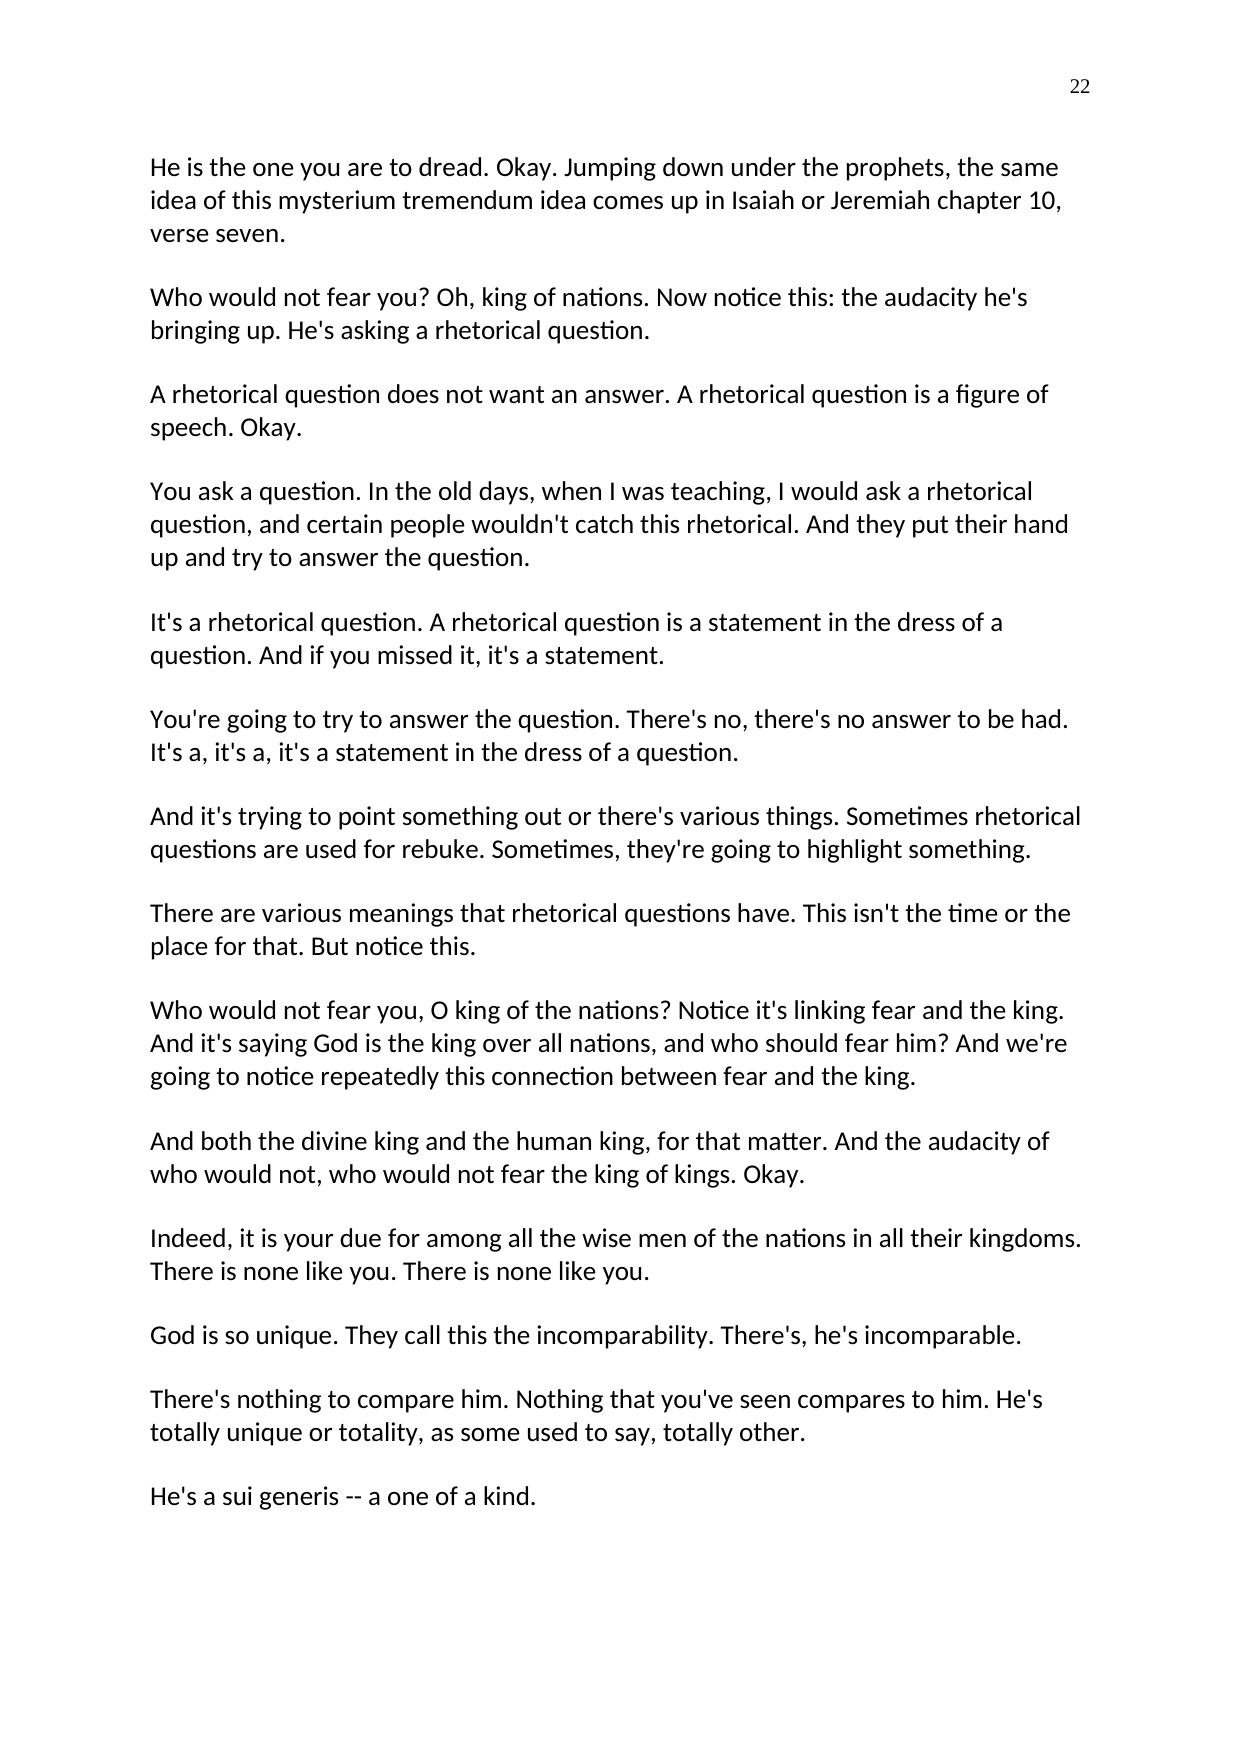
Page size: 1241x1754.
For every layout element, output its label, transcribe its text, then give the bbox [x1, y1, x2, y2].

text You're going to try to answer the question. There's no, there's no answer to be had. It's a, it's a, it's a statement in the dress of a question. [150, 702, 1090, 768]
text Indeed, it is your due for among all the wise men of the nations in all their kingdoms. There is none like you. There is none like you. [150, 1221, 1090, 1287]
text He's a sui generis -- a one of a kind. [150, 1479, 1090, 1512]
text It's a rhetorical question. A rhetorical question is a statement in the dress of a question. And if you missed it, it's a statement. [150, 605, 1090, 671]
text Who would not fear you, O king of the nations? Notice it's linking fear and the king. And it's saying God is the king over all nations, and who should fear him? And we're going to notice repeatedly this connection between fear and the king. [150, 993, 1090, 1093]
text God is so unique. They call this the incomparability. There's, he's incomparable. [150, 1318, 1090, 1351]
text There are various meanings that rhetorical questions have. This isn't the time or the place for that. But notice this. [150, 896, 1090, 962]
text And it's trying to point something out or there's various things. Sometimes rhetorical questions are used for rebuke. Sometimes, they're going to highlight something. [150, 799, 1090, 865]
text A rhetorical question does not want an answer. A rhetorical question is a figure of speech. Okay. [150, 377, 1090, 443]
text You ask a question. In the old days, when I was teaching, I would ask a rhetorical question, and certain people wouldn't catch this rhetorical. And they put their hand up and try to answer the question. [150, 474, 1090, 574]
text And both the divine king and the human king, for that matter. And the audacity of who would not, who would not fear the king of kings. Okay. [150, 1124, 1090, 1190]
text Who would not fear you? Oh, king of nations. Now notice this: the audacity he's bringing up. He's asking a rhetorical question. [150, 280, 1090, 346]
text He is the one you are to dread. Okay. Jumping down under the prophets, the same idea of this mysterium tremendum idea comes up in Isaiah or Jeremiah chapter 10, verse seven. [150, 150, 1090, 249]
text There's nothing to compare him. Nothing that you've seen compares to him. He's totally unique or totality, as some used to say, totally other. [150, 1382, 1090, 1448]
